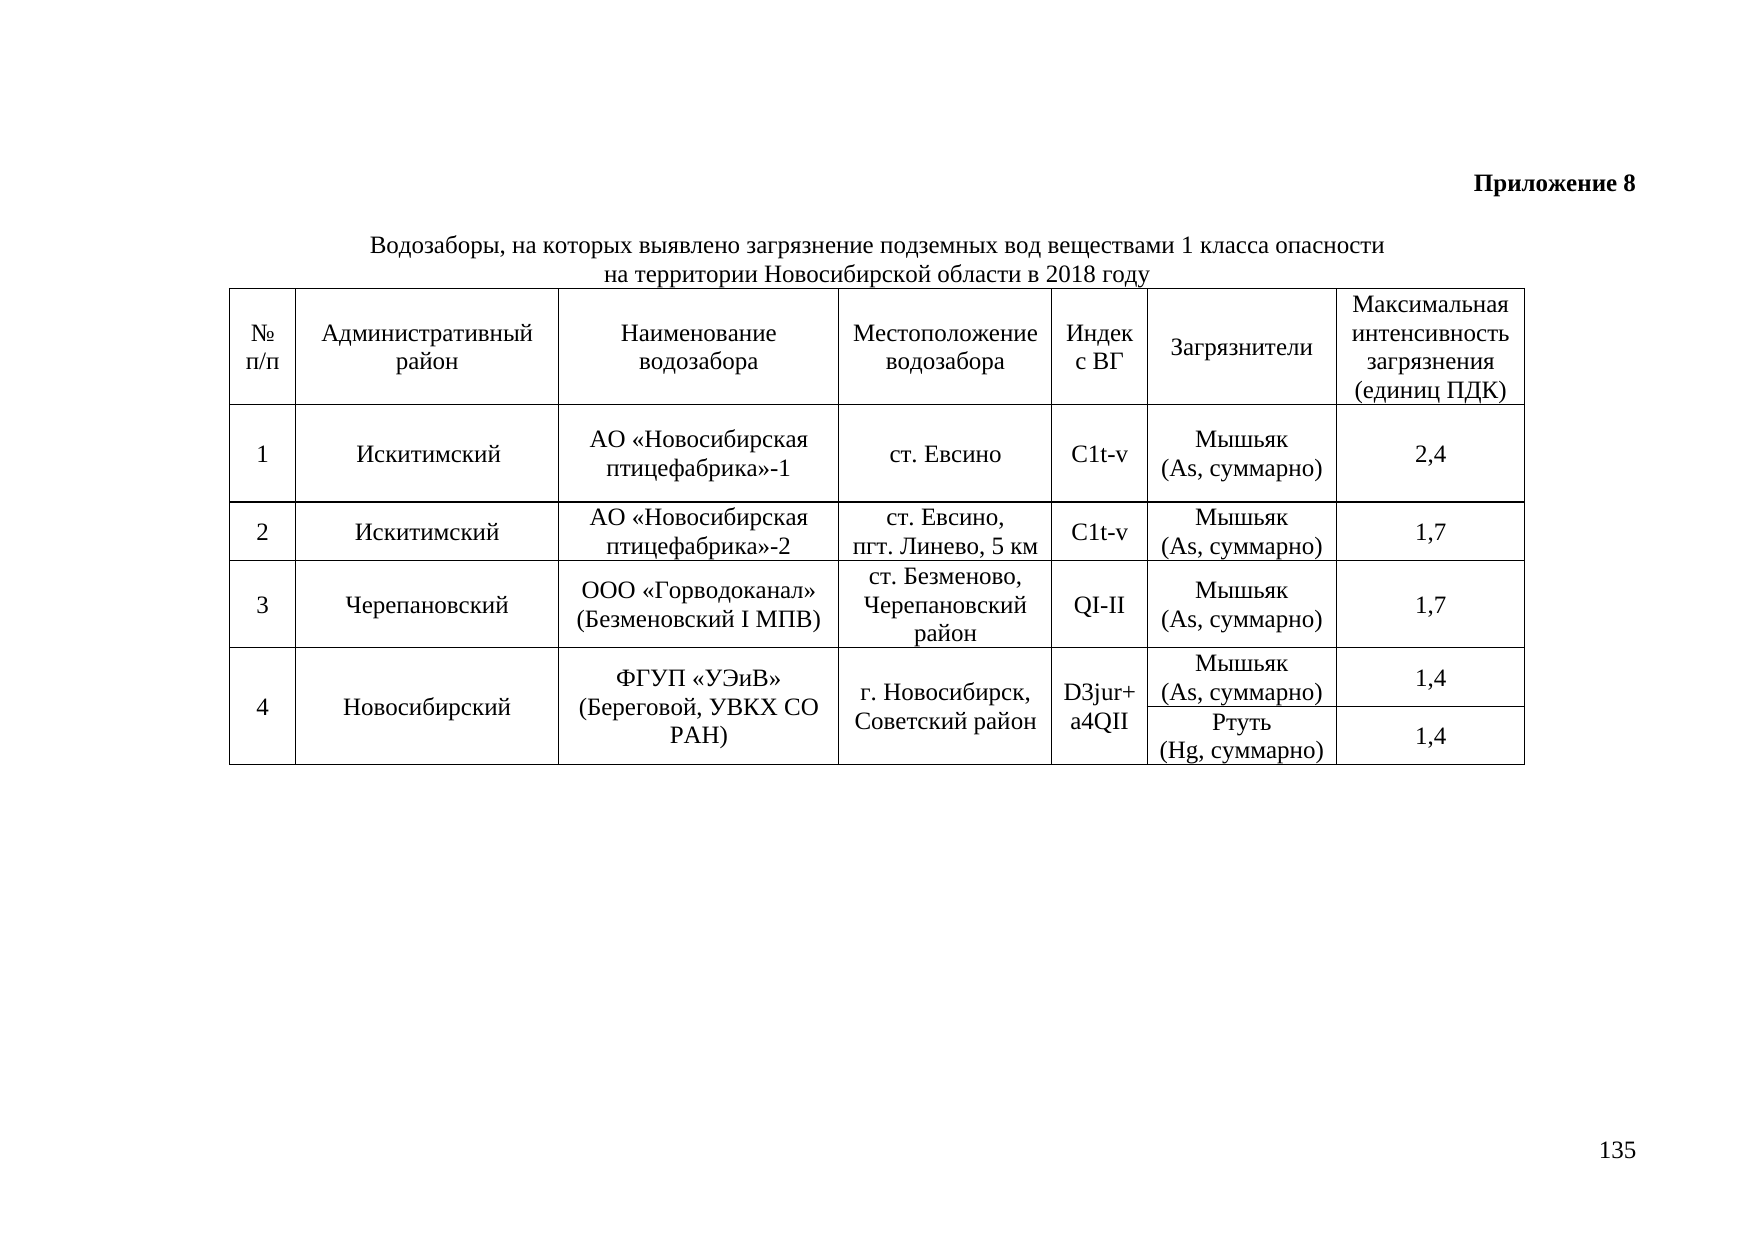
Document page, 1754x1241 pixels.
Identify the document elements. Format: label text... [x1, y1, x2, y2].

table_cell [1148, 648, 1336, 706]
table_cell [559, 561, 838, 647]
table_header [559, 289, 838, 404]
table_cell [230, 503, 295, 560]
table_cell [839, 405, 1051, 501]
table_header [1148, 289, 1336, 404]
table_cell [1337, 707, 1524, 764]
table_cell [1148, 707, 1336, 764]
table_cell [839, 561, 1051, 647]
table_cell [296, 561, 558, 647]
subtitle Приложение 8 [118, 168, 1636, 197]
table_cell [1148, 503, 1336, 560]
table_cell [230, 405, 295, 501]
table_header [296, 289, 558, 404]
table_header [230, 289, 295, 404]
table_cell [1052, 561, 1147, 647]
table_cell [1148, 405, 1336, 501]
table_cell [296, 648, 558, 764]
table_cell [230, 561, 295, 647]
text на территории Новосибирской области в 2018 году [118, 259, 1636, 288]
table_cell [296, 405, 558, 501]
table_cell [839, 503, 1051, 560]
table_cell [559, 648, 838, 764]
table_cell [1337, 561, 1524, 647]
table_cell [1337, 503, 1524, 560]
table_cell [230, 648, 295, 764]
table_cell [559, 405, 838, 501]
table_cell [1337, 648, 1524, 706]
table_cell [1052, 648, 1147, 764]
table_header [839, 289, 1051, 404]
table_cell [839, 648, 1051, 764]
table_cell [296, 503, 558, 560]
text Водозаборы, на которых выявлено загрязнение подземных вод веществами 1 класса опасности [118, 230, 1636, 259]
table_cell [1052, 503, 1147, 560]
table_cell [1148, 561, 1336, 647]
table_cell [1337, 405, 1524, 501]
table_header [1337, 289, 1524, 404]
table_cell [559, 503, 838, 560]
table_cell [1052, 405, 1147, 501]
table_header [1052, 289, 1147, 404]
